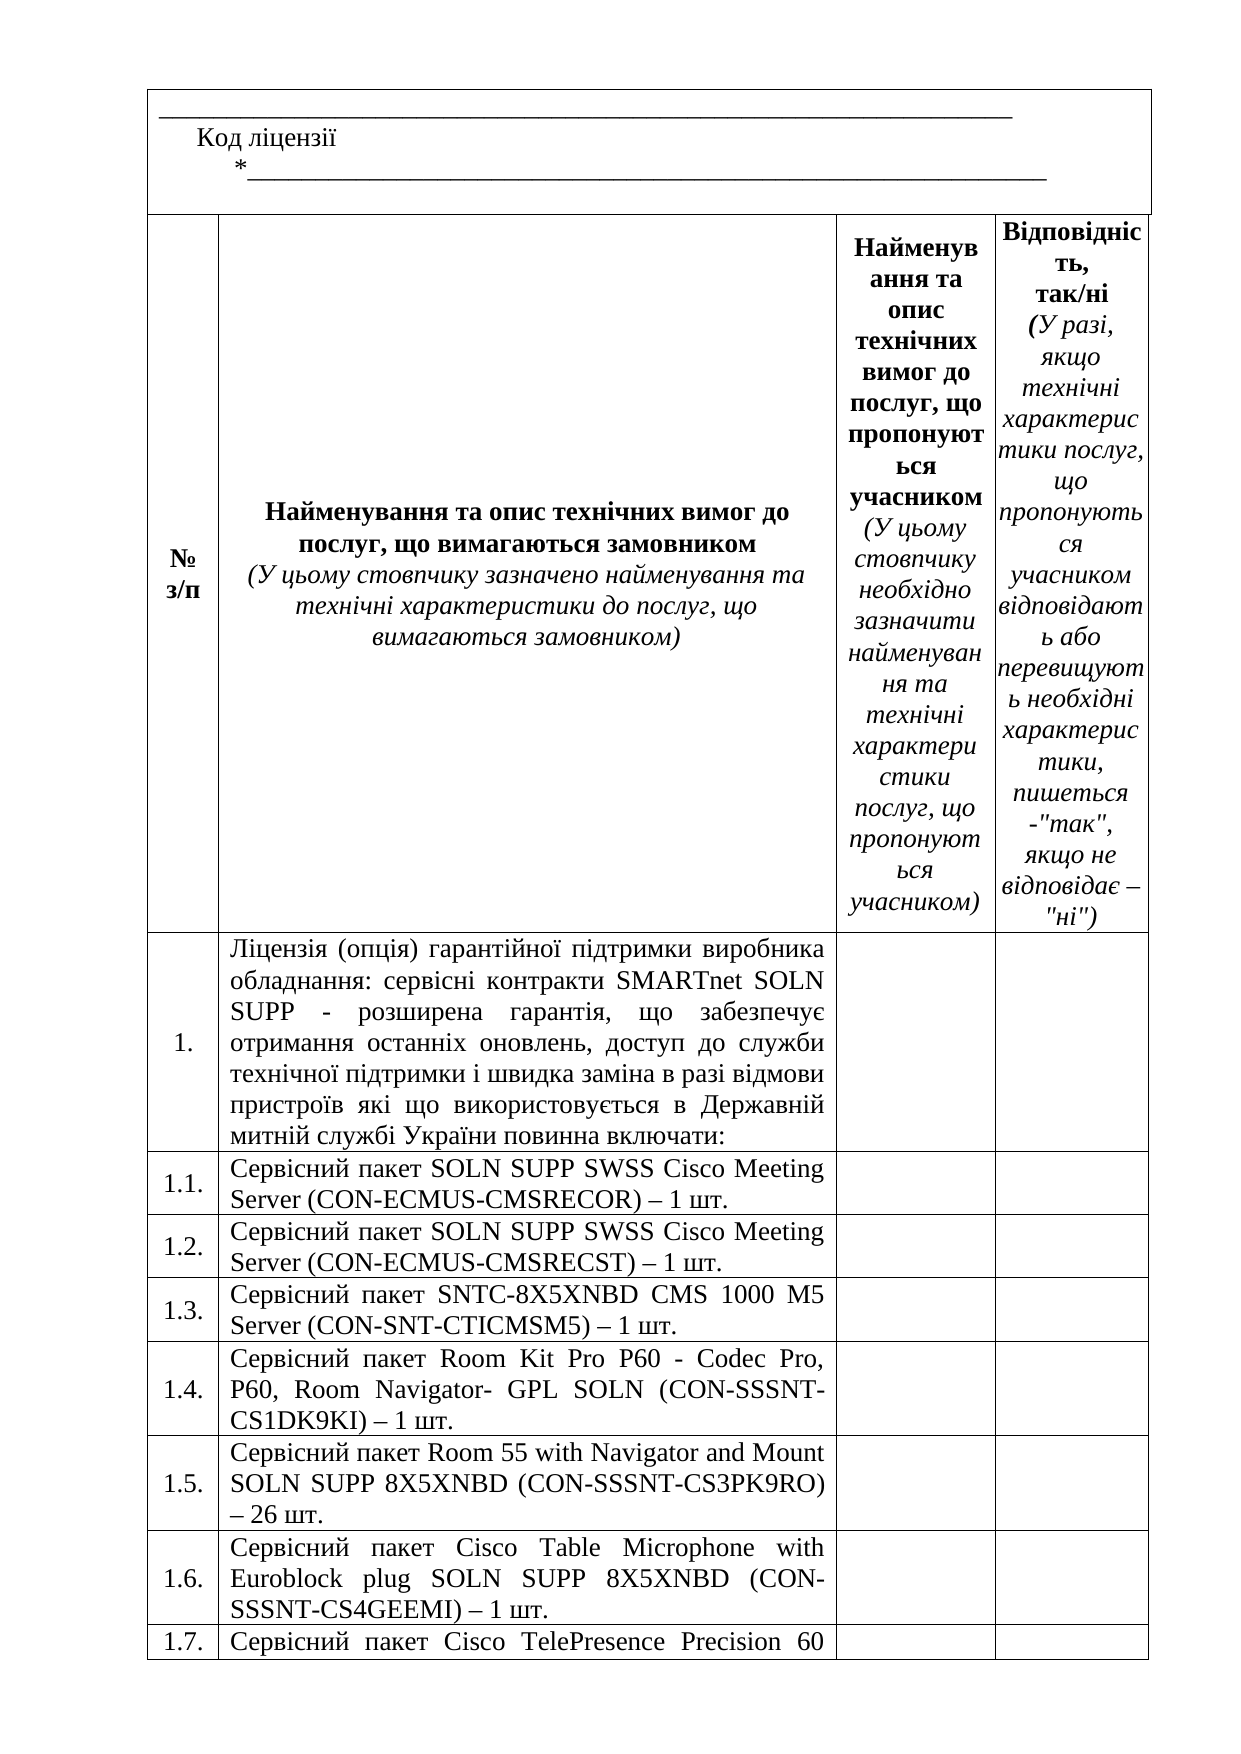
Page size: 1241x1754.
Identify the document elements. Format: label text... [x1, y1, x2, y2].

table_cell Сервісний пакет SOLN SUPP SWSS Cisco Meeting Server (CON-ECMUS-CMSRECOR) – 1 шт. [219, 1152, 836, 1214]
table_cell [996, 964, 1148, 1151]
table_cell [996, 1183, 1148, 1214]
table_cell Ліцензія (опція) гарантійної підтримки виробника обладнання: сервісні контракти SMARTnet SOLN SUPP - розширена гарантія, що забезпечує отримання останніх оновлень, доступ до служби технічної підтримки і швидка заміна в разі відмови пристроїв які що використовується в Державній митній службі України повинна включати: [219, 933, 836, 1151]
table_cell [837, 1625, 995, 1659]
table_cell [837, 1436, 995, 1529]
table_cell 1.5. [148, 1436, 218, 1529]
table_cell [996, 1246, 1148, 1277]
table_cell Сервісний пакет SOLN SUPP SWSS Cisco Meeting Server (CON-ECMUS-CMSRECST) – 1 шт. [219, 1215, 836, 1277]
table_cell Сервісний пакет Cisco Table Microphone with Euroblock plug SOLN SUPP 8X5XNBD (CON-SSSNT-CS4GEEMI) – 1 шт. [219, 1531, 836, 1624]
table_cell 1.6. [148, 1531, 218, 1624]
table_cell [837, 1342, 995, 1435]
table_cell [996, 1562, 1148, 1624]
table_cell 1.2. [148, 1215, 218, 1277]
table_cell [996, 1467, 1148, 1529]
table_cell [996, 1373, 1148, 1435]
table_cell 1.4. [148, 1342, 218, 1435]
table_cell Сервісний пакет Room 55 with Navigator and Mount SOLN SUPP 8X5XNBD (CON-SSSNT-CS3PK9RO) – 26 шт. [219, 1436, 836, 1529]
table_cell 1. [148, 933, 218, 1151]
table_cell 1.1. [148, 1152, 218, 1214]
table_cell № з/п [148, 215, 218, 932]
table_cell [837, 1152, 995, 1214]
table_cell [219, 1625, 836, 1659]
table_cell [837, 933, 995, 1151]
table_cell 1.3. [148, 1278, 218, 1341]
table_cell [837, 1278, 995, 1341]
table_cell [837, 1531, 995, 1624]
table_cell [996, 1309, 1148, 1341]
table_cell Сервісний пакет SNTC-8X5XNBD CMS 1000 M5 Server (CON-SNT-CTICMSM5) – 1 шт. [219, 1278, 836, 1341]
table_cell 1.7. [148, 1625, 218, 1659]
table_cell Сервісний пакет Room Kit Pro P60 - Codec Pro, P60, Room Navigator- GPL SOLN (CON-SSSNT-CS1DK9KI) – 1 шт. [219, 1342, 836, 1435]
table_cell Найменування та опис технічних вимог до послуг, що пропонуються учасником (У цьому стовпчику необхідно зазначити найменування та технічні характеристики послуг, що пропонуються учасником) [837, 215, 995, 932]
table_cell Найменування та опис технічних вимог до послуг, що вимагаються замовником (У цьому стовпчику зазначено найменування та технічні характеристики до послуг, що вимагаються замовником) [219, 215, 836, 932]
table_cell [148, 90, 1151, 214]
table_cell [837, 1215, 995, 1277]
